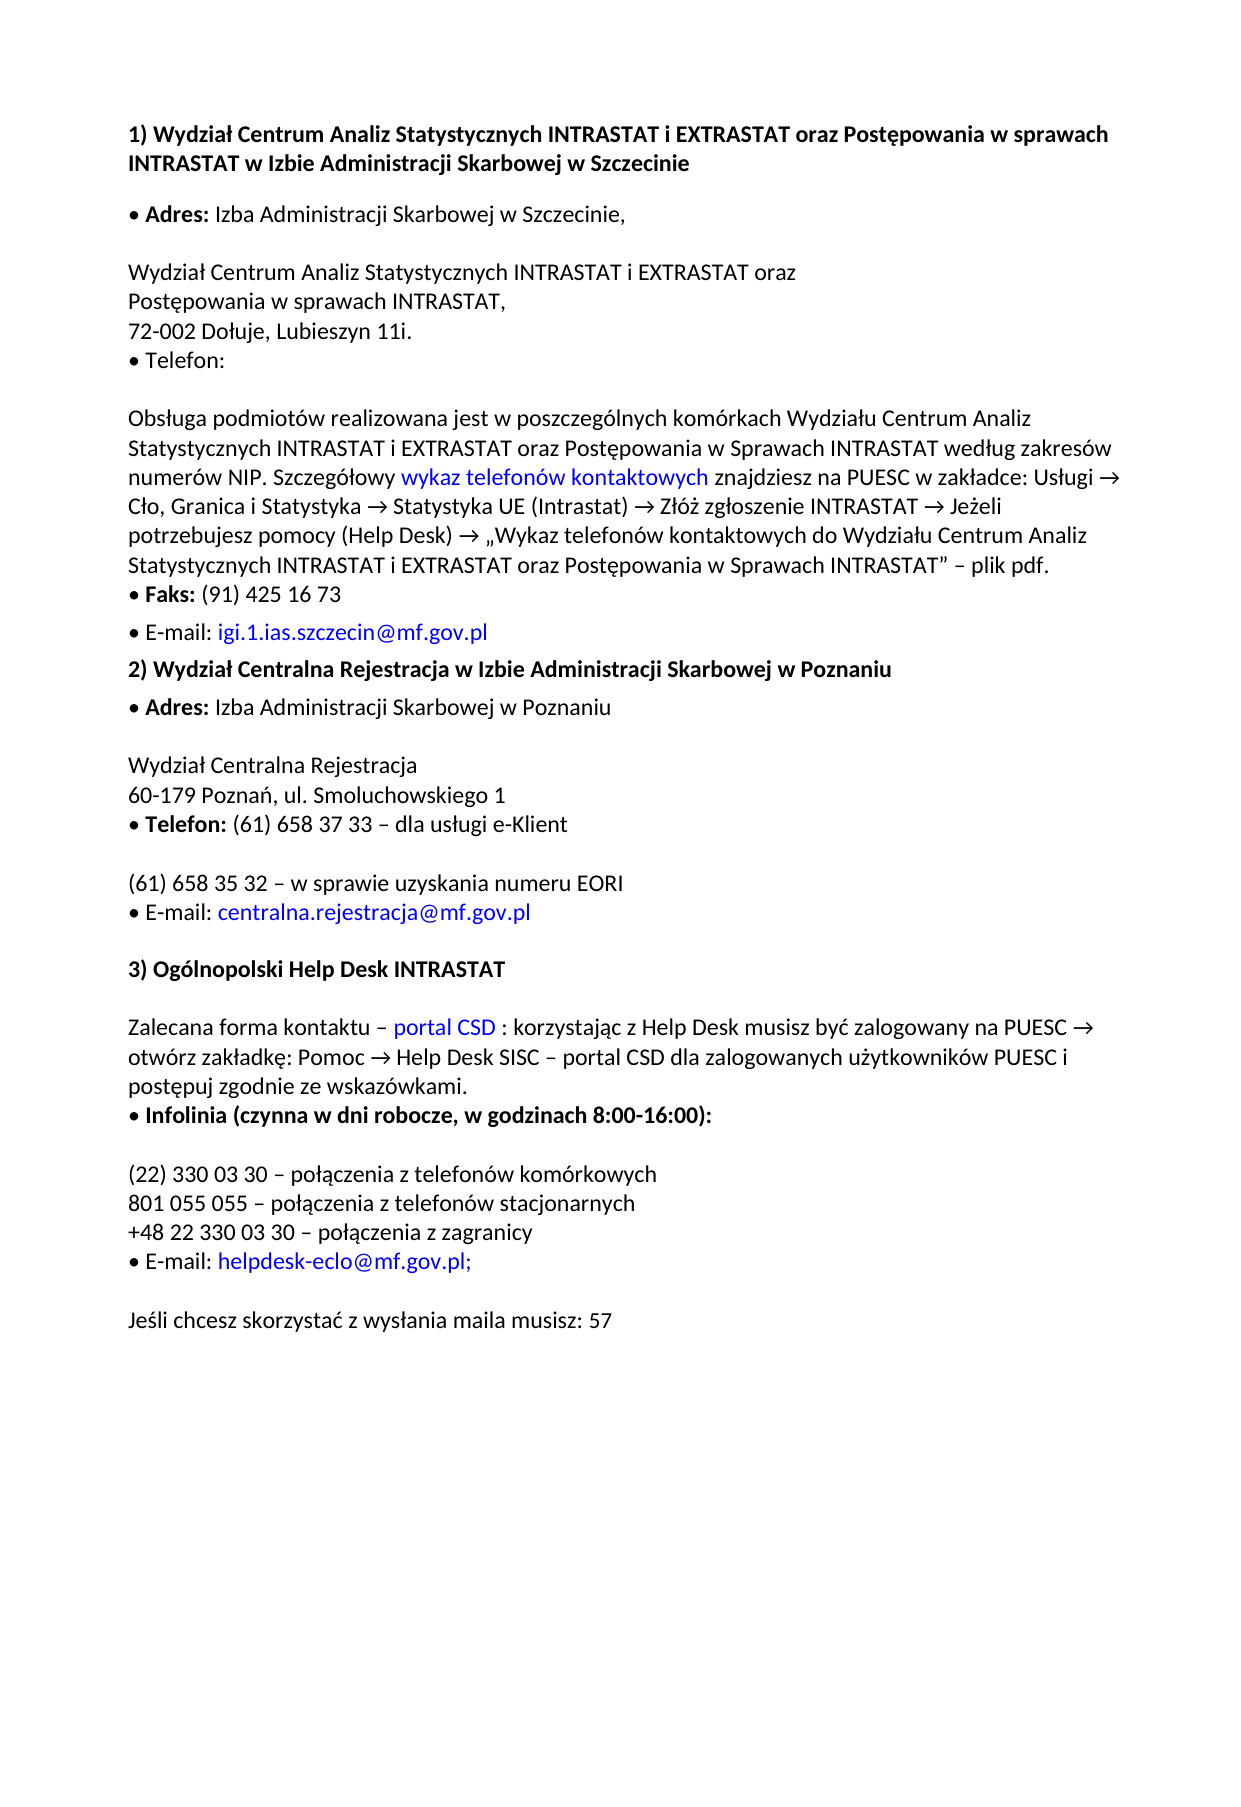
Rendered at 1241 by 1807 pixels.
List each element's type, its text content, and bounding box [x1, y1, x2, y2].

text • Infolinia (czynna w dni robocze, w godzinach 8:00-16:00): [128, 1100, 1127, 1129]
text (61) 658 35 32 – w sprawie uzyskania numeru EORI [128, 868, 1127, 897]
text Wydział Centrum Analiz Statystycznych INTRASTAT i EXTRASTAT oraz [128, 257, 1127, 286]
text • E-mail: centralna.rejestracja@mf.gov.pl [128, 897, 1127, 926]
text • Faks: (91) 425 16 73 [128, 579, 1127, 608]
text 1) Wydział Centrum Analiz Statystycznych INTRASTAT i EXTRASTAT oraz Postępowania w sprawach INTRASTAT w Izbie Administracji Skarbowej w Szczecinie [128, 119, 1127, 178]
text Postępowania w sprawach INTRASTAT, [128, 286, 1127, 316]
text +48 22 330 03 30 – połączenia z zagranicy [128, 1217, 1127, 1246]
text Zalecana forma kontaktu – portal CSD : korzystając z Help Desk musisz być zalogowany na PUESC → otwórz zakładkę: Pomoc → Help Desk SISC – portal CSD dla zalogowanych użytkowników PUESC i postępuj zgodnie ze wskazówkami. [128, 1012, 1127, 1100]
text 801 055 055 – połączenia z telefonów stacjonarnych [128, 1188, 1127, 1217]
text • Telefon: [128, 345, 1127, 374]
text Jeśli chcesz skorzystać z wysłania maila musisz: 57 [128, 1305, 1127, 1334]
text 60-179 Poznań, ul. Smoluchowskiego 1 [128, 780, 1127, 809]
text (22) 330 03 30 – połączenia z telefonów komórkowych [128, 1159, 1127, 1188]
text 3) Ogólnopolski Help Desk INTRASTAT [128, 954, 1127, 983]
text • Adres: Izba Administracji Skarbowej w Szczecinie, [128, 199, 1127, 228]
text • E-mail: igi.1.ias.szczecin@mf.gov.pl [128, 617, 1127, 646]
text Wydział Centralna Rejestracja [128, 751, 1127, 780]
text Obsługa podmiotów realizowana jest w poszczególnych komórkach Wydziału Centrum Analiz Statystycznych INTRASTAT i EXTRASTAT oraz Postępowania w Sprawach INTRASTAT według zakresów numerów NIP. Szczegółowy wykaz telefonów kontaktowych znajdziesz na PUESC w zakładce: Usługi → Cło, Granica i Statystyka → Statystyka UE (Intrastat) → Złóż zgłoszenie INTRASTAT → Jeżeli potrzebujesz pomocy (Help Desk) → „Wykaz telefonów kontaktowych do Wydziału Centrum Analiz Statystycznych INTRASTAT i EXTRASTAT oraz Postępowania w Sprawach INTRASTAT” – plik pdf. [128, 403, 1127, 579]
text • Telefon: (61) 658 37 33 – dla usługi e-Klient [128, 809, 1127, 838]
text • E-mail: helpdesk-eclo@mf.gov.pl; [128, 1246, 1127, 1276]
text • Adres: Izba Administracji Skarbowej w Poznaniu [128, 692, 1127, 721]
text 2) Wydział Centralna Rejestracja w Izbie Administracji Skarbowej w Poznaniu [128, 654, 1127, 684]
text 72-002 Dołuje, Lubieszyn 11i. [128, 316, 1127, 345]
